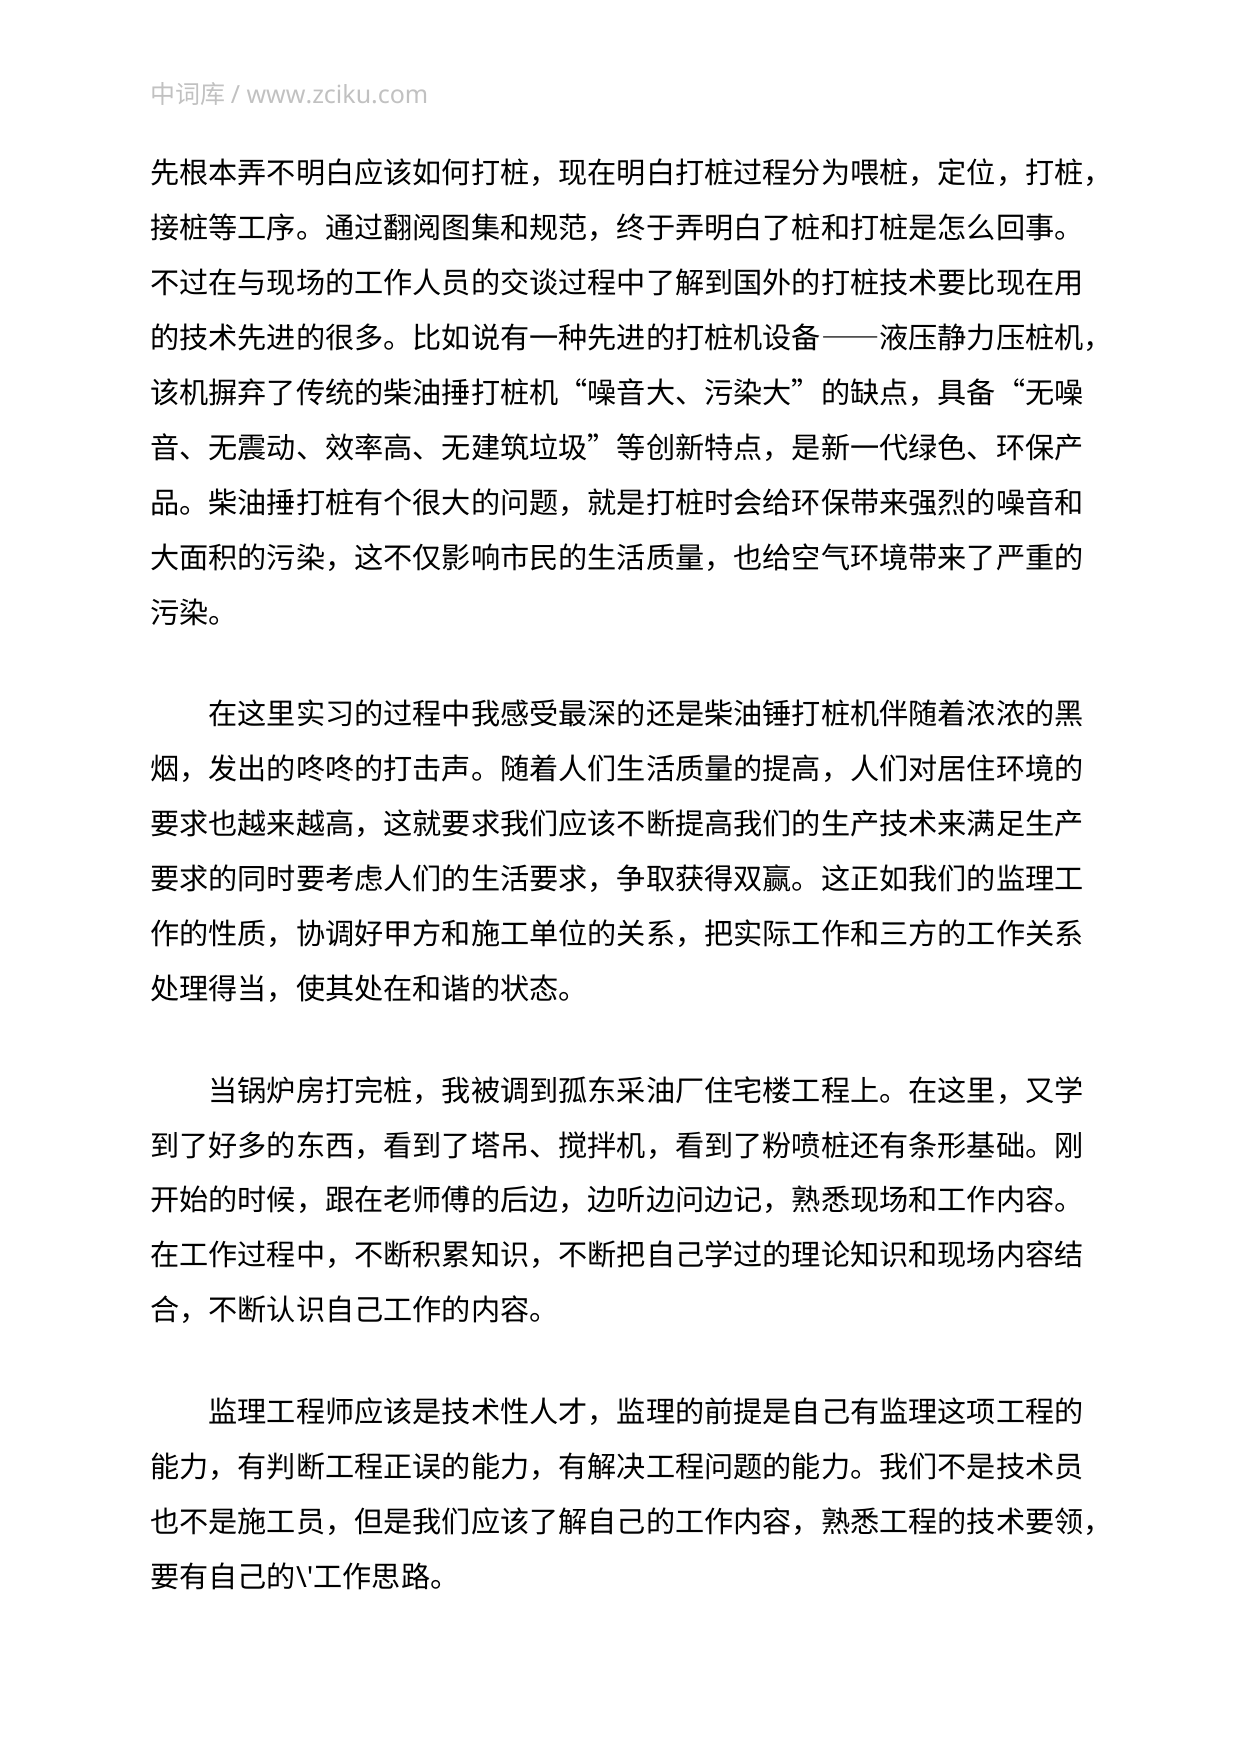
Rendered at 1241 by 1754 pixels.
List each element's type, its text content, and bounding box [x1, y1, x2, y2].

text 当锅炉房打完桩，我被调到孤东采油厂住宅楼工程上。在这里，又学到了好多的东西，看到了塔吊、搅拌机，看到了粉喷桩还有条形基础。刚开始的时候，跟在老师傅的后边，边听边问边记，熟悉现场和工作内容。在工作过程中，不断积累知识，不断把自己学过的理论知识和现场内容结合，不断认识自己工作的内容。 [150, 1067, 1090, 1329]
text 在这里实习的过程中我感受最深的还是柴油锤打桩机伴随着浓浓的黑烟，发出的咚咚的打击声。随着人们生活质量的提高，人们对居住环境的要求也越来越高，这就要求我们应该不断提高我们的生产技术来满足生产要求的同时要考虑人们的生活要求，争取获得双赢。这正如我们的监理工作的性质，协调好甲方和施工单位的关系，把实际工作和三方的工作关系处理得当，使其处在和谐的状态。 [150, 691, 1090, 1008]
text 监理工程师应该是技术性人才，监理的前提是自己有监理这项工程的能力，有判断工程正误的能力，有解决工程问题的能力。我们不是技术员也不是施工员，但是我们应该了解自己的工作内容，熟悉工程的技术要领，要有自己的\'工作思路。 [150, 1388, 1090, 1596]
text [150, 150, 1090, 631]
